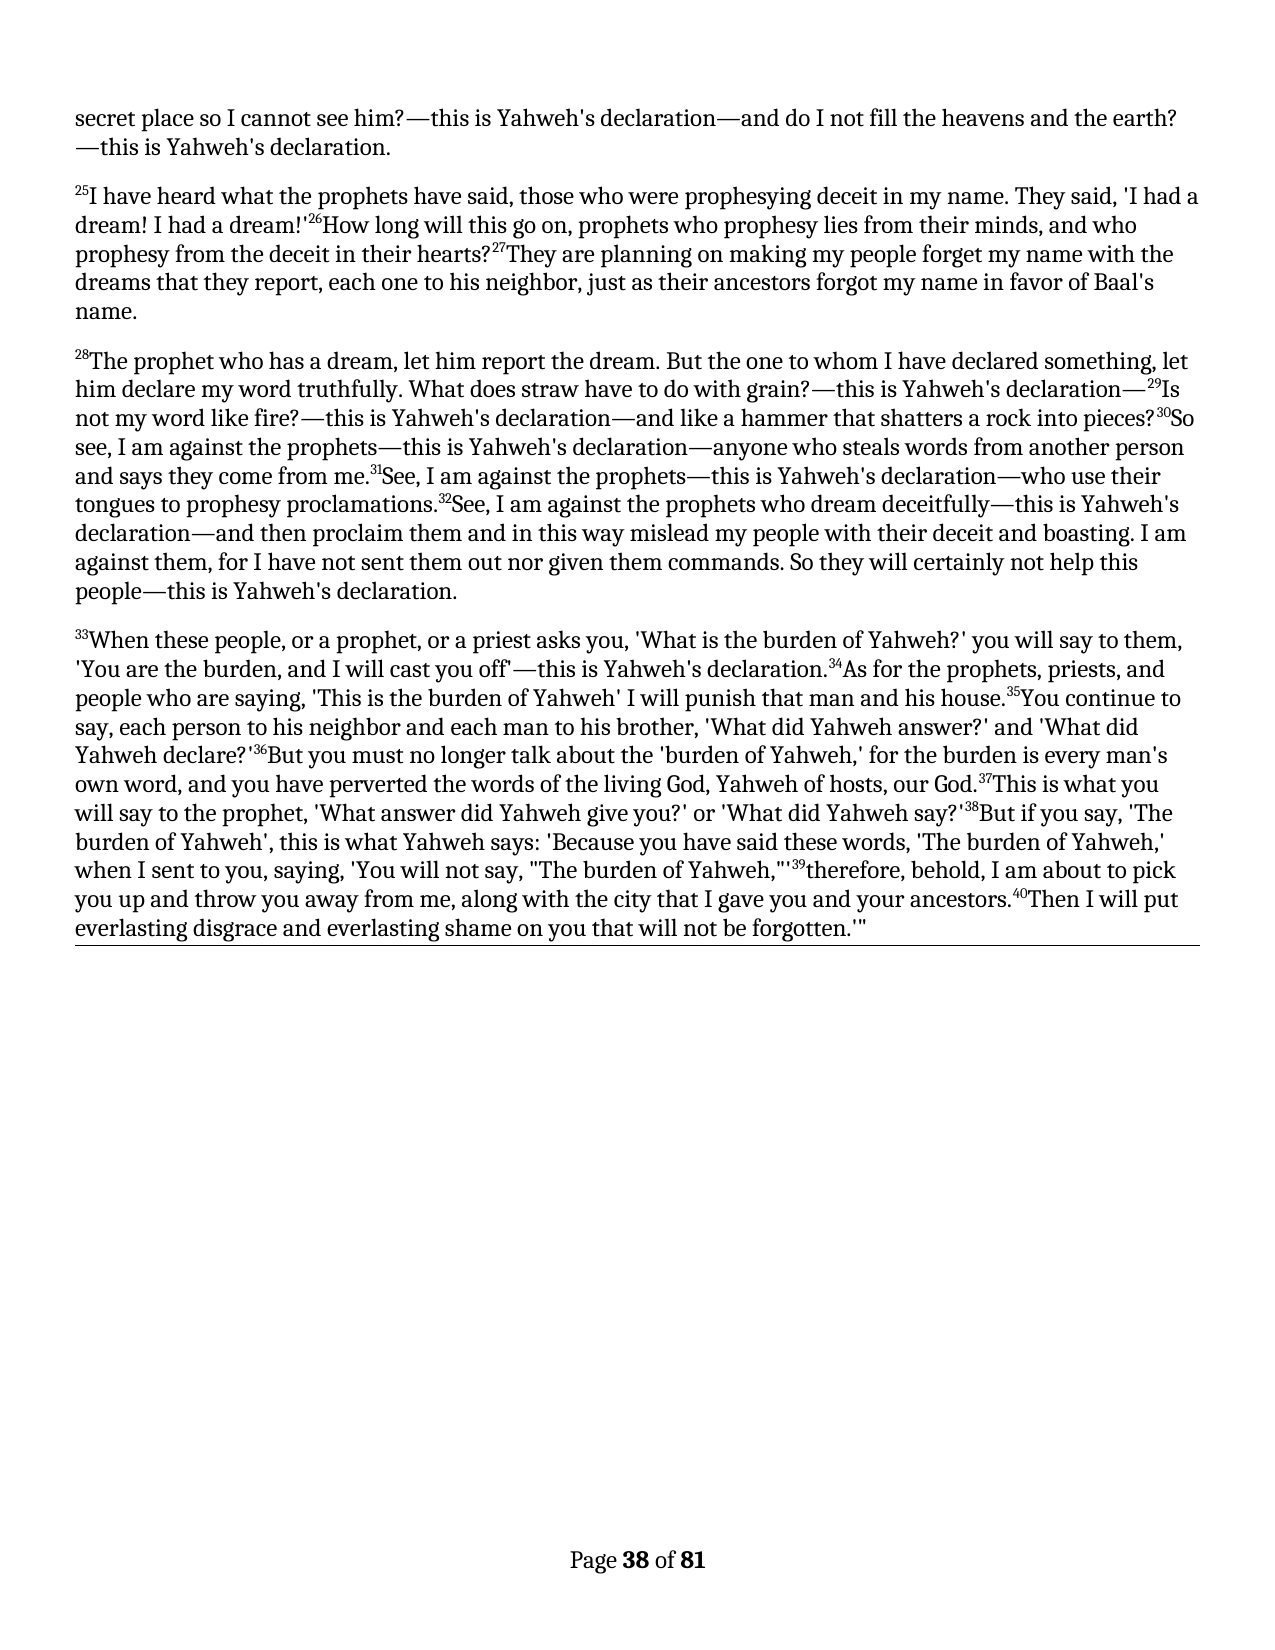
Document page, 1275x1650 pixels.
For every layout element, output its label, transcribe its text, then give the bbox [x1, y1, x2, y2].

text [75, 104, 1200, 161]
text 25I have heard what the prophets have said, those who were prophesying deceit in my name. They said, 'I had a dream! I had a dream!'26How long will this go on, prophets who prophesy lies from their minds, and who prophesy from the deceit in their hearts?27They are planning on making my people forget my name with the dreams that they report, each one to his neighbor, just as their ancestors forgot my name in favor of Baal's name. [75, 182, 1200, 326]
text 33When these people, or a prophet, or a priest asks you, 'What is the burden of Yahweh?' you will say to them, 'You are the burden, and I will cast you off'—this is Yahweh's declaration.34As for the prophets, priests, and people who are saying, 'This is the burden of Yahweh' I will punish that man and his house.35You continue to say, each person to his neighbor and each man to his brother, 'What did Yahweh answer?' and 'What did Yahweh declare?'36But you must no longer talk about the 'burden of Yahweh,' for the burden is every man's own word, and you have perverted the words of the living God, Yahweh of hosts, our God.37This is what you will say to the prophet, 'What answer did Yahweh give you?' or 'What did Yahweh say?'38But if you say, 'The burden of Yahweh', this is what Yahweh says: 'Because you have said these words, 'The burden of Yahweh,' when I sent to you, saying, 'You will not say, "The burden of Yahweh,"'39therefore, behold, I am about to pick you up and throw you away from me, along with the city that I gave you and your ancestors.40Then I will put everlasting disgrace and everlasting shame on you that will not be forgotten.'" [75, 626, 1200, 945]
text 28The prophet who has a dream, let him report the dream. But the one to whom I have declared something, let him declare my word truthfully. What does straw have to do with grain?—this is Yahweh's declaration—29Is not my word like fire?—this is Yahweh's declaration—and like a hammer that shatters a rock into pieces?30So see, I am against the prophets—this is Yahweh's declaration—anyone who steals words from another person and says they come from me.31See, I am against the prophets—this is Yahweh's declaration—who use their tongues to prophesy proclamations.32See, I am against the prophets who dream deceitfully—this is Yahweh's declaration—and then proclaim them and in this way mislead my people with their deceit and boasting. I am against them, for I have not sent them out nor given them commands. So they will certainly not help this people—this is Yahweh's declaration. [75, 347, 1200, 605]
